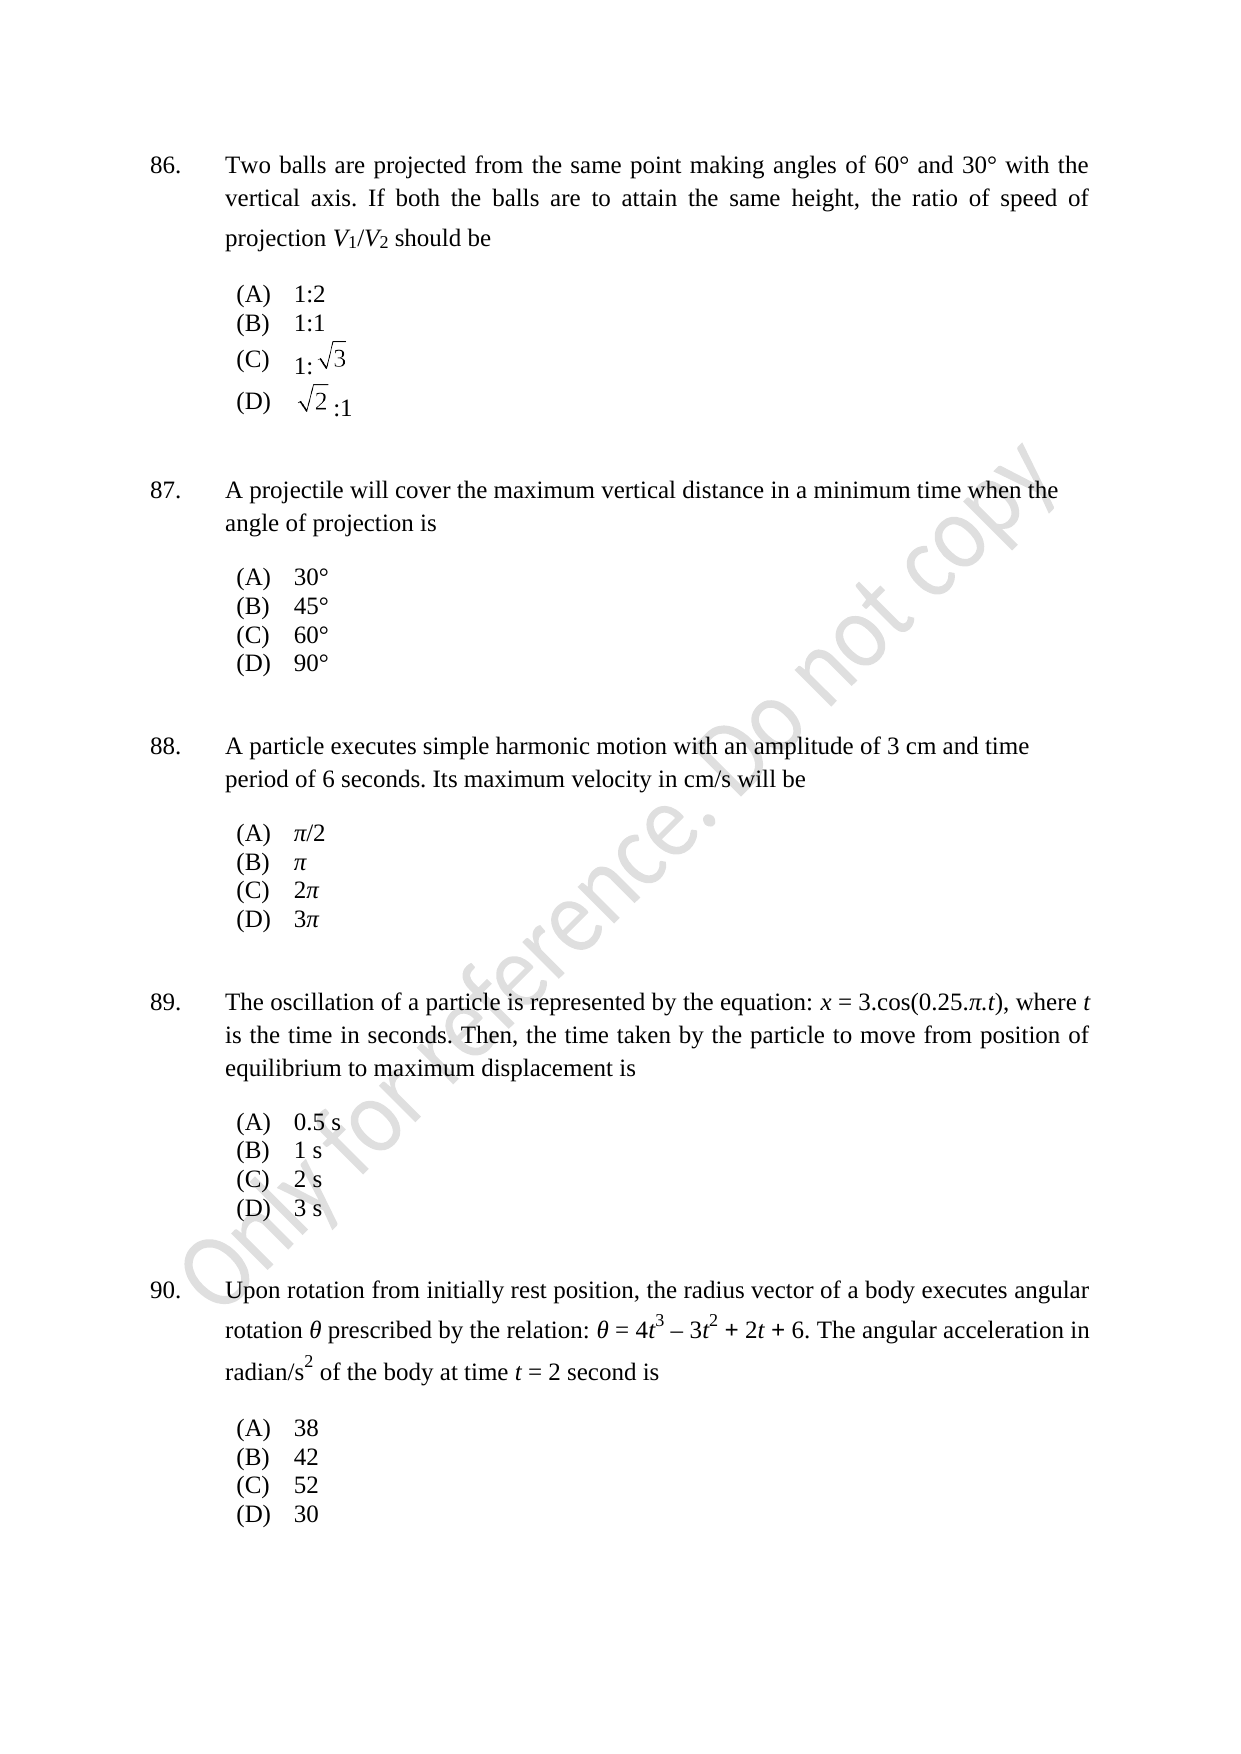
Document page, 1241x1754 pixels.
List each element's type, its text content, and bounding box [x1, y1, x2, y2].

table_header (A) [225, 279, 282, 308]
table_cell (D) [225, 1499, 282, 1528]
table_header (A) [225, 818, 282, 847]
text 88. A particle executes simple harmonic motion with an amplitude of 3 cm and time period of 6 seconds. Its maximum velocity in cm/s will be [150, 731, 1090, 793]
table_cell (B) [225, 308, 282, 337]
table_cell (B) [225, 847, 282, 875]
table_header 1:2 [282, 279, 1102, 308]
table_cell 2π [282, 875, 1102, 904]
table_header (A) [225, 1107, 282, 1135]
table_cell (B) [225, 1135, 282, 1164]
table_cell (C) [225, 875, 282, 904]
table_cell (C) [225, 620, 282, 648]
table_cell 30 [282, 1499, 1102, 1528]
table_cell 3 s [282, 1193, 1102, 1222]
table_header π/2 [282, 818, 1102, 847]
table_cell 1 s [282, 1135, 1102, 1164]
table_cell (D) [225, 380, 282, 421]
text 86. Two balls are projected from the same point making angles of 60° and 30° with the vertical axis. If both the balls are to attain the same height, the ratio of speed of projection V1/V2 should be [150, 150, 1090, 253]
table_cell 42 [282, 1442, 1102, 1470]
table_cell (D) [225, 1193, 282, 1222]
table_cell 2 s [282, 1164, 1102, 1193]
table_cell (C) [225, 337, 282, 379]
table_header 0.5 s [282, 1107, 1102, 1135]
table_cell (C) [225, 1470, 282, 1499]
table_cell 52 [282, 1470, 1102, 1499]
table_cell 90° [282, 649, 1102, 677]
table_cell :1 [282, 380, 1102, 421]
table_cell 1: [282, 337, 1102, 379]
table_cell 60° [282, 620, 1102, 648]
table_header (A) [225, 1413, 282, 1442]
table_header 30° [282, 562, 1102, 591]
table_cell 3π [282, 904, 1102, 933]
table_header 38 [282, 1413, 1102, 1442]
text 87. A projectile will cover the maximum vertical distance in a minimum time when the angle of projection is [150, 475, 1090, 537]
table_cell (D) [225, 904, 282, 933]
table_cell (C) [225, 1164, 282, 1193]
table_cell 1:1 [282, 308, 1102, 337]
table_cell (D) [225, 649, 282, 677]
table_cell 45° [282, 591, 1102, 620]
table_cell (B) [225, 591, 282, 620]
text 89. The oscillation of a particle is represented by the equation: x = 3.cos(0.25.π.t), where t is the time in seconds. Then, the time taken by the particle to move from position of equilibrium to maximum displacement is [150, 987, 1090, 1082]
table_cell π [282, 847, 1102, 875]
table_cell (B) [225, 1442, 282, 1470]
text 90. Upon rotation from initially rest position, the radius vector of a body executes angular rotation θ prescribed by the relation: θ = 4t3 – 3t2 + 2t + 6. The angular acceleration in radian/s2 of the body at time t = 2 second is [150, 1276, 1090, 1387]
table_header (A) [225, 562, 282, 591]
